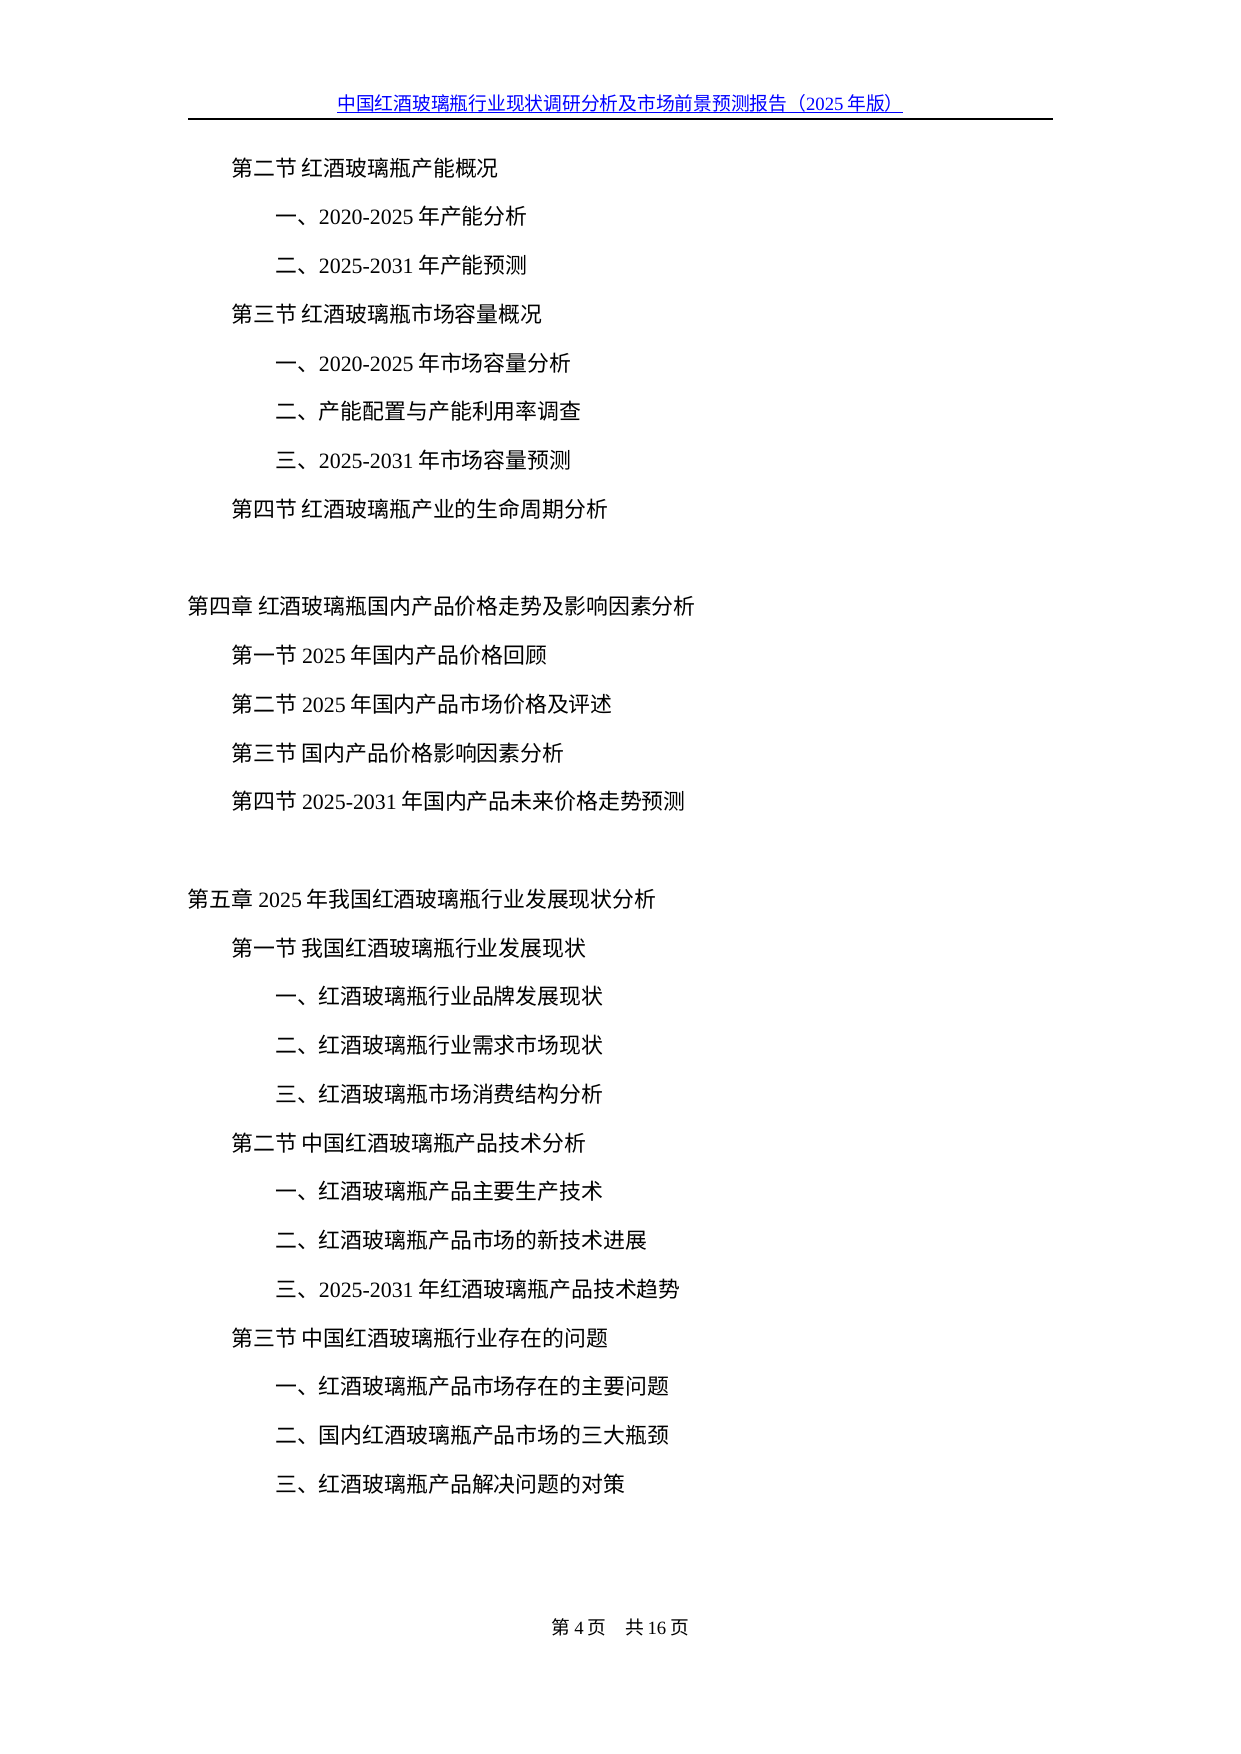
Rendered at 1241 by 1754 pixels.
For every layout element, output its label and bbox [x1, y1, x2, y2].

text [187, 150, 1053, 1499]
